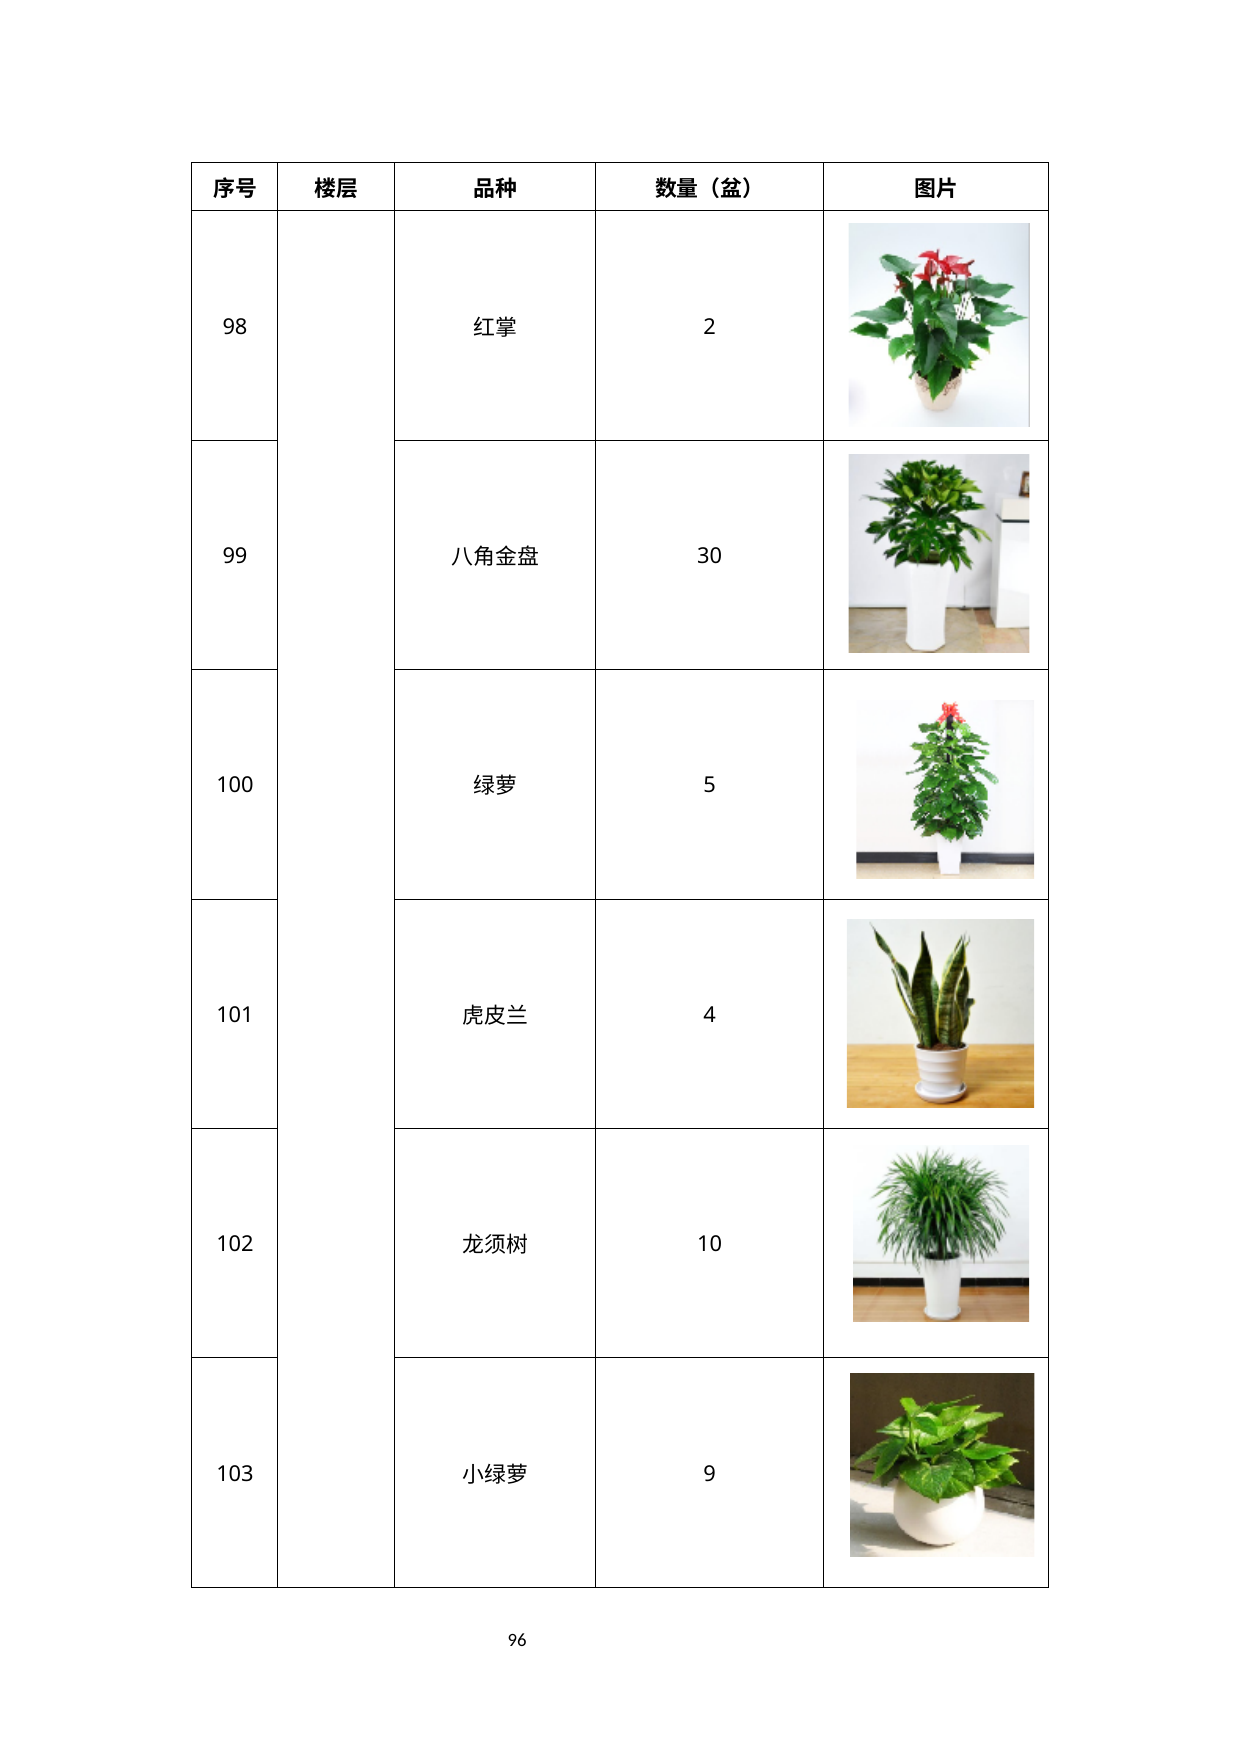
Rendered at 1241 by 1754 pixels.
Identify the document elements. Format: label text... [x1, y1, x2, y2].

picture [848, 223, 1031, 427]
table_cell 龙须树 [395, 1129, 595, 1357]
table_header 楼层 [278, 163, 394, 210]
picture [846, 919, 1035, 1108]
table_cell 98 [192, 211, 277, 440]
table_header 数量（盆） [596, 163, 823, 210]
table_cell 100 [192, 670, 277, 898]
table_cell 红掌 [395, 211, 595, 440]
table_cell 99 [192, 441, 277, 669]
picture [850, 1373, 1035, 1557]
table_cell 10 [596, 1129, 823, 1357]
table_cell 4 [596, 900, 823, 1128]
table_cell 30 [596, 441, 823, 669]
table_cell 5 [596, 670, 823, 898]
table_cell [824, 1358, 1048, 1587]
table_cell 小绿萝 [395, 1358, 595, 1587]
table_cell 9 [596, 1358, 823, 1587]
table_cell [824, 441, 1048, 669]
picture [856, 700, 1035, 879]
table_header 品种 [395, 163, 595, 210]
table_header 序号 [192, 163, 277, 210]
table_cell 103 [192, 1358, 277, 1587]
table_cell [824, 670, 1048, 898]
picture [853, 1145, 1030, 1322]
table_cell 102 [192, 1129, 277, 1357]
table_cell [824, 900, 1048, 1128]
table_cell 101 [192, 900, 277, 1128]
table_cell 虎皮兰 [395, 900, 595, 1128]
table_cell [824, 211, 1048, 440]
table_cell 绿萝 [395, 670, 595, 898]
table_cell 2 [596, 211, 823, 440]
table_cell 八角金盘 [395, 441, 595, 669]
picture [848, 454, 1030, 653]
table_header 图片 [824, 163, 1048, 210]
table_cell [824, 1129, 1048, 1357]
